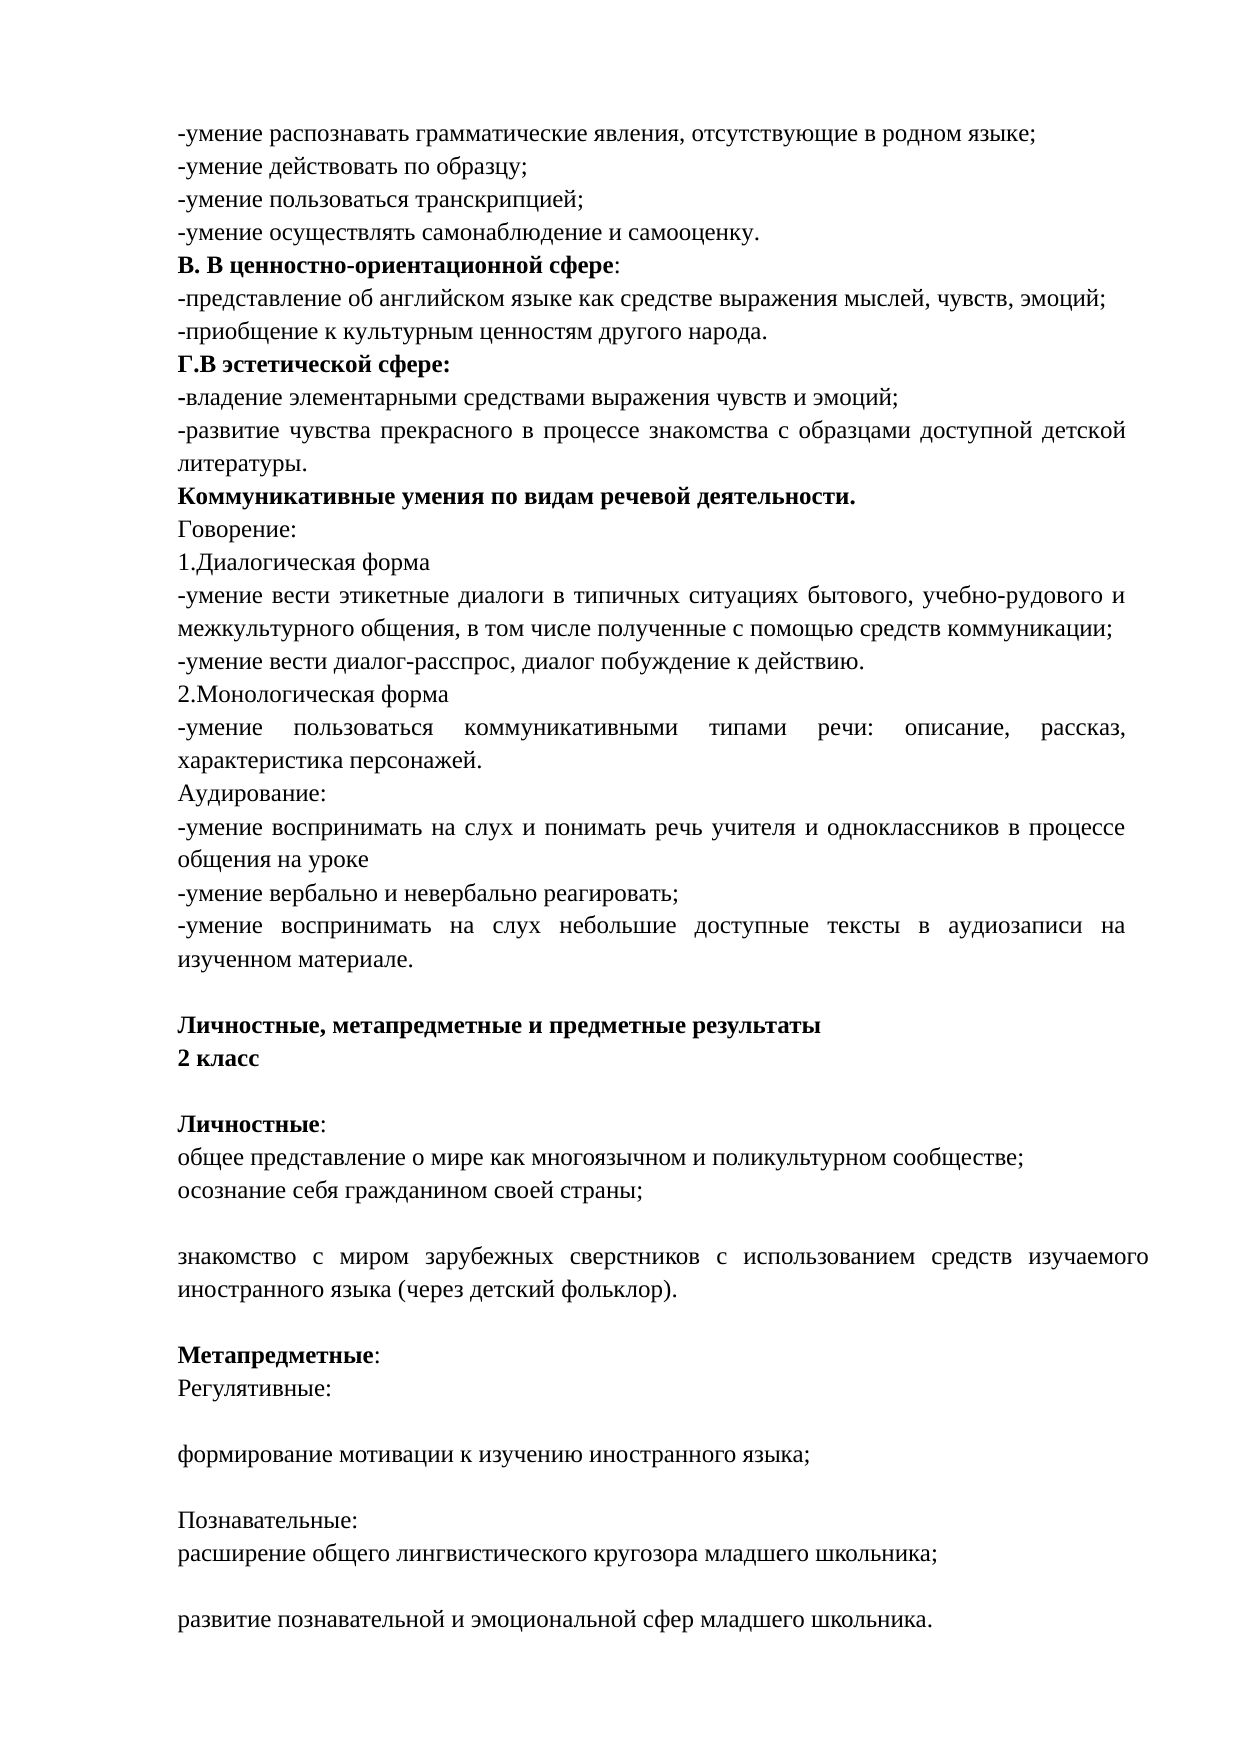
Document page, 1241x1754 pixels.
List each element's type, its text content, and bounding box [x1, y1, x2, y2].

text 1.Диалогическая форма [177, 547, 1127, 576]
text -умение действовать по образцу; [177, 151, 1127, 180]
text -умение вести диалог-расспрос, диалог побуждение к действию. [177, 646, 1127, 675]
text Регулятивные: [177, 1373, 1152, 1402]
text 2.Монологическая форма [177, 679, 1127, 708]
text осознание себя гражданином своей страны; [177, 1175, 1152, 1203]
text Метапредметные: [177, 1340, 1152, 1369]
text Г.В эстетической сфере: [177, 349, 1127, 378]
text Личностные: [177, 1109, 1152, 1137]
text Личностные, метапредметные и предметные результаты [177, 1010, 1152, 1038]
text Аудирование: [177, 778, 1127, 807]
text -представление об английском языке как средстве выражения мыслей, чувств, эмоций; [177, 283, 1127, 312]
text знакомство с миром зарубежных сверстников с использованием средств изучаемого иностранного языка (через детский фольклор). [177, 1241, 1149, 1303]
text -развитие чувства прекрасного в процессе знакомства с образцами доступной детской литературы. [177, 415, 1127, 477]
text -умение воспринимать на слух и понимать речь учителя и одноклассников в процессе общения на уроке [177, 812, 1127, 873]
text -приобщение к культурным ценностям другого народа. [177, 316, 1127, 345]
text -умение распознавать грамматические явления, отсутствующие в родном языке; [177, 118, 1127, 147]
text -умение пользоваться транскрипцией; [177, 184, 1127, 213]
text Познавательные: [177, 1505, 1152, 1534]
text расширение общего лингвистического кругозора младшего школьника; [177, 1538, 1152, 1567]
text -умение пользоваться коммуникативными типами речи: описание, рассказ, характеристика персонажей. [177, 712, 1127, 774]
text -умение воспринимать на слух небольшие доступные тексты в аудиозаписи на изученном материале. [177, 911, 1127, 972]
text Коммуникативные умения по видам речевой деятельности. [177, 481, 1127, 510]
text общее представление о мире как многоязычном и поликультурном сообществе; [177, 1142, 1152, 1171]
text формирование мотивации к изучению иностранного языка; [177, 1439, 1152, 1468]
list развитие познавательной и эмоциональной сфер младшего школьника. [177, 1604, 1152, 1633]
text -умение вербально и невербально реагировать; [177, 878, 1127, 906]
text В. В ценностно-ориентационной сфере: [177, 250, 1127, 279]
text Говорение: [177, 514, 1127, 543]
text 2 класс [177, 1043, 1152, 1071]
text -владение элементарными средствами выражения чувств и эмоций; [177, 382, 1127, 411]
text -умение осуществлять самонаблюдение и самооценку. [177, 217, 1127, 246]
text -умение вести этикетные диалоги в типичных ситуациях бытового, учебно-рудового и межкультурного общения, в том числе полученные с помощью средств коммуникации; [177, 580, 1127, 642]
